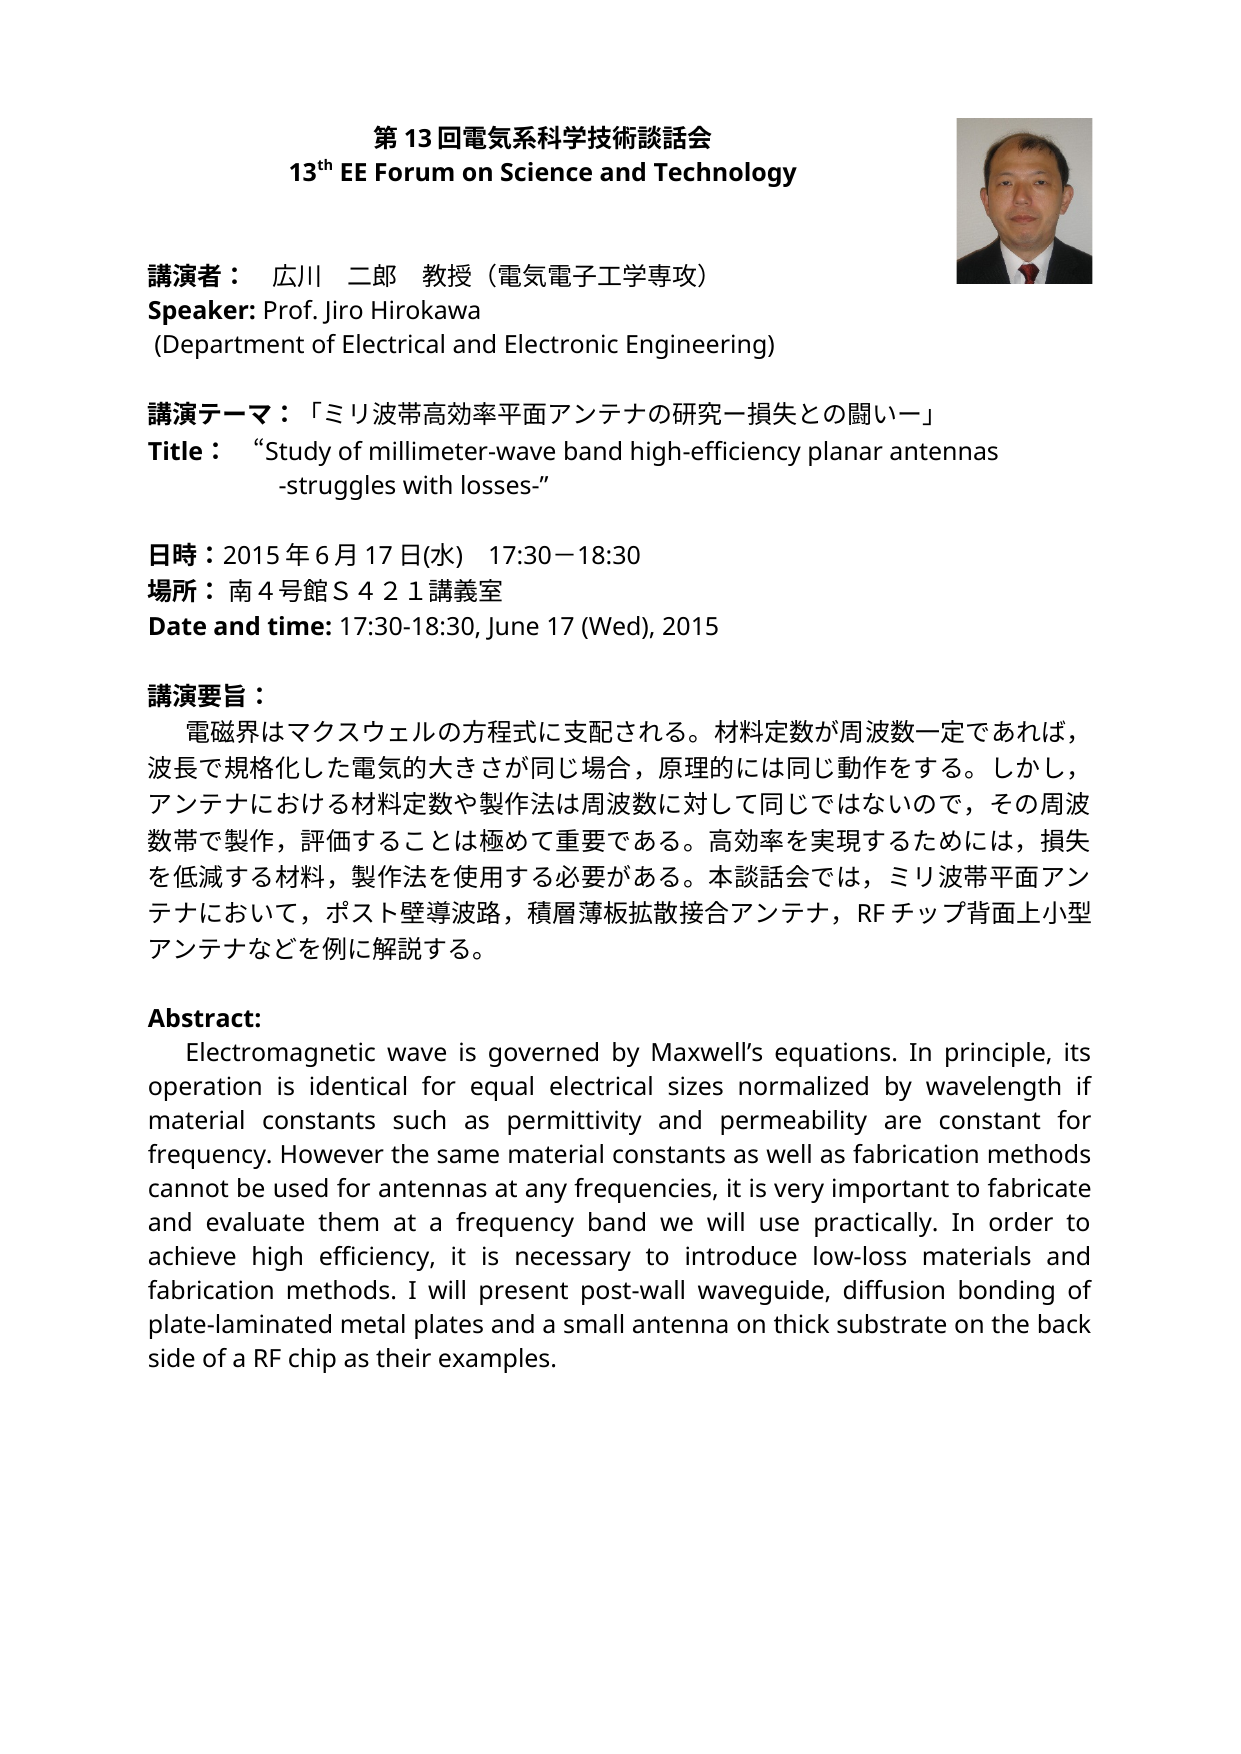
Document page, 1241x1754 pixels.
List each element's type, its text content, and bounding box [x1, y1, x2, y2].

text Abstract: [148, 1000, 1092, 1034]
text Date and time: 17:30-18:30, June 17 (Wed), 2015 [148, 608, 1092, 642]
text 講演者： 広川 二郎 教授（電気電子工学専攻） [148, 257, 1092, 293]
text 電磁界はマクスウェルの方程式に支配される。材料定数が周波数一定であれば，波長で規格化した電気的大きさが同じ場合，原理的には同じ動作をする。しかし，アンテナにおける材料定数や製作法は周波数に対して同じではないので，その周波数帯で製作，評価することは極めて重要である。高効率を実現するためには，損失を低減する材料，製作法を使用する必要がある。本談話会では，ミリ波帯平面アンテナにおいて，ポスト壁導波路，積層薄板拡散接合アンテナ，RFチップ背面上小型アンテナなどを例に解説する。 [148, 712, 1092, 966]
text 13th EE Forum on Science and Technology [148, 154, 956, 188]
text Title： “Study of millimeter-wave band high-efficiency planar antennas [148, 431, 1092, 467]
text 場所： 南４号館Ｓ４２１講義室 [148, 572, 1092, 608]
text 第13回電気系科学技術談話会 [148, 118, 956, 154]
text (Department of Electrical and Electronic Engineering) [148, 327, 1092, 361]
text 講演要旨： [148, 676, 1092, 712]
text Electromagnetic wave is governed by Maxwell’s equations. In principle, its operation is identical for equal electrical sizes normalized by wavelength if material constants such as permittivity and permeability are constant for frequency. However the same material constants as well as fabrication methods cannot be used for antennas at any frequencies, it is very important to fabricate and evaluate them at a frequency band we will use practically. In order to achieve high efficiency, it is necessary to introduce low-loss materials and fabrication methods. I will present post-wall waveguide, diffusion bonding of plate-laminated metal plates and a small antenna on thick substrate on the back side of a RF chip as their examples. [148, 1034, 1092, 1375]
text 講演テーマ：「ミリ波帯高効率平面アンテナの研究ー損失との闘いー」 [148, 395, 1092, 431]
text Speaker: Prof. Jiro Hirokawa [148, 293, 1092, 327]
text -struggles with losses-” [148, 467, 1092, 502]
text 日時：2015年6月17日(水) 17:30－18:30 [148, 536, 1092, 572]
picture [956, 118, 1093, 284]
